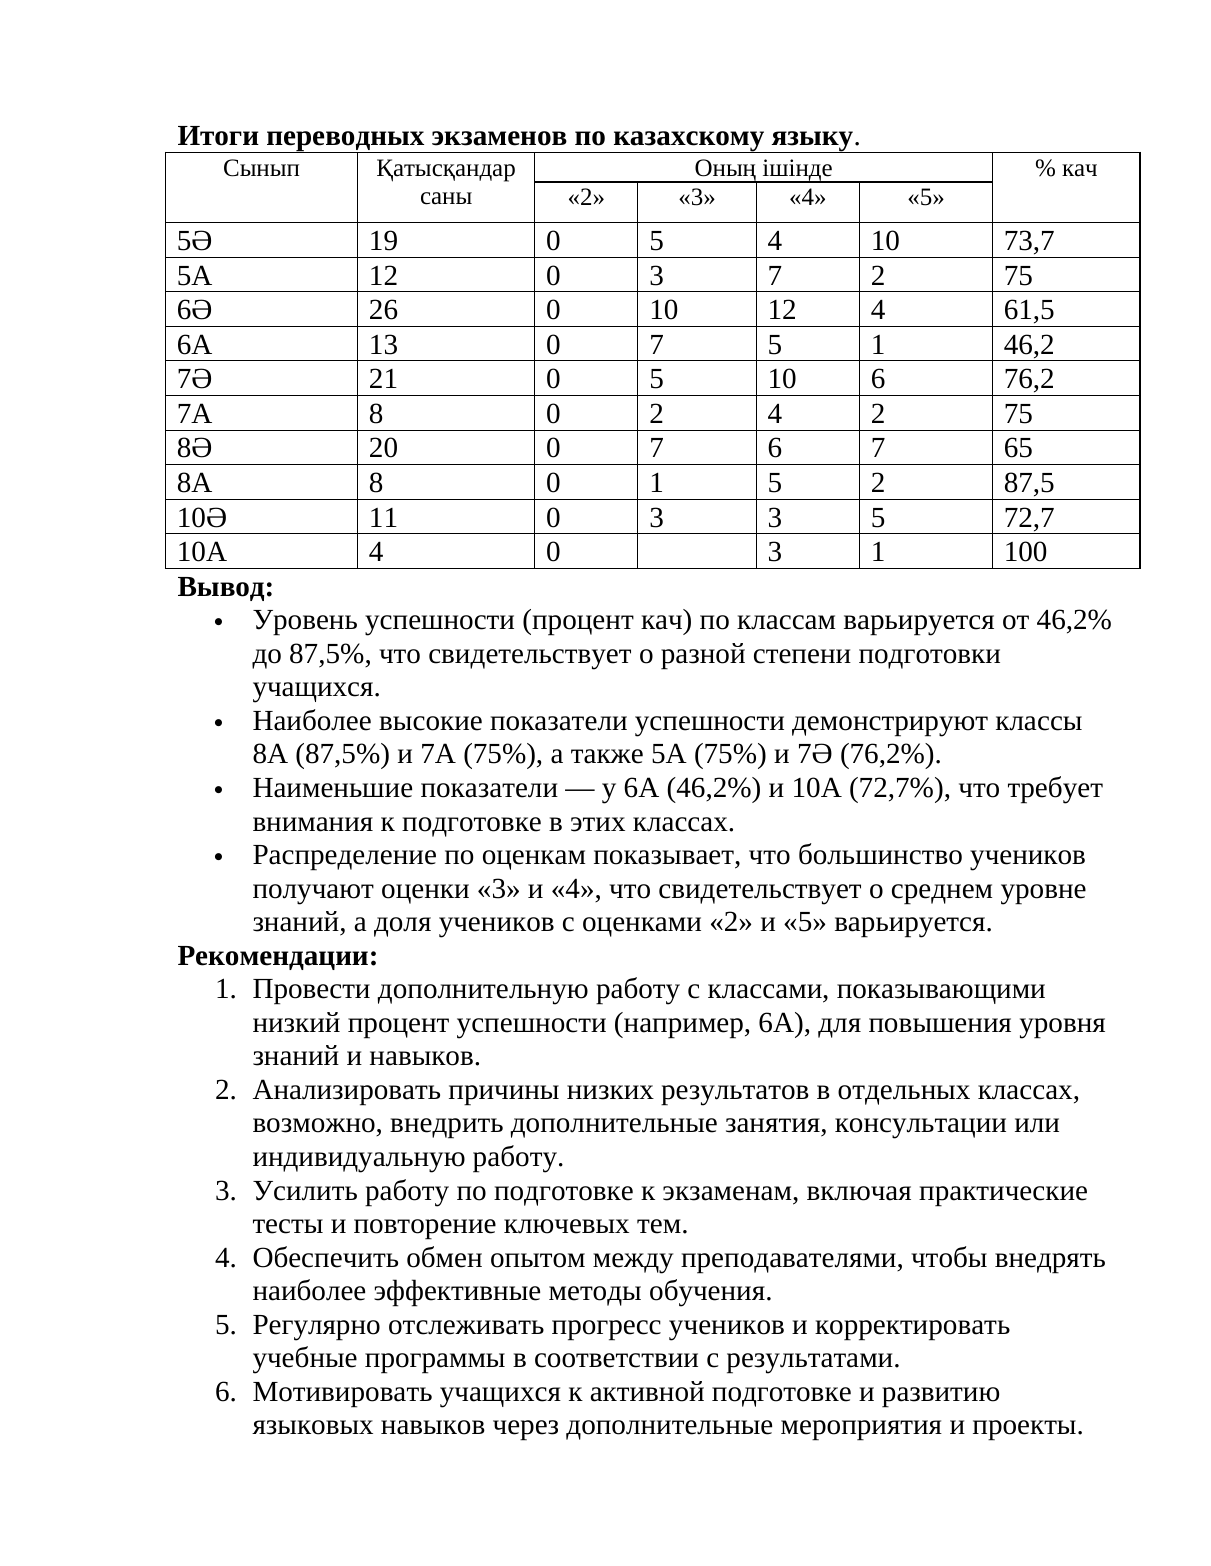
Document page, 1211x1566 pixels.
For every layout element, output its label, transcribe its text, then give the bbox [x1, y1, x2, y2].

list Анализировать причины низких результатов в отдельных классах, возможно, внедрить дополнительные занятия, консультации или индивидуальную работу. [215, 1072, 1122, 1173]
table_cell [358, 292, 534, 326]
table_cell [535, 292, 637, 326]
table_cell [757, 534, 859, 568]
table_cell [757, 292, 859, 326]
text Вывод: [177, 569, 1122, 602]
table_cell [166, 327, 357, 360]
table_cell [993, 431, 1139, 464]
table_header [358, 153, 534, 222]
list Усилить работу по подготовке к экзаменам, включая практические тесты и повторение ключевых тем. [215, 1173, 1122, 1240]
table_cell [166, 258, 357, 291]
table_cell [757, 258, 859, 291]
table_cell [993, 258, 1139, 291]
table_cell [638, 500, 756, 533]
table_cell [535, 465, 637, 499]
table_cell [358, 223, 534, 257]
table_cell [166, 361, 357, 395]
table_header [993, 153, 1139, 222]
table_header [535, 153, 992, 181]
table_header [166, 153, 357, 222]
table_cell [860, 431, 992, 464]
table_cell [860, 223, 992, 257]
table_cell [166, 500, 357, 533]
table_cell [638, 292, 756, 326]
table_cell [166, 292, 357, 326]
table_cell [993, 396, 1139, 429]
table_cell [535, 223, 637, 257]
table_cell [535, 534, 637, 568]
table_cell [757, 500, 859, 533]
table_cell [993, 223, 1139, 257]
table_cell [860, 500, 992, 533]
list Мотивировать учащихся к активной подготовке и развитию языковых навыков через дополнительные мероприятия и проекты. [215, 1374, 1122, 1441]
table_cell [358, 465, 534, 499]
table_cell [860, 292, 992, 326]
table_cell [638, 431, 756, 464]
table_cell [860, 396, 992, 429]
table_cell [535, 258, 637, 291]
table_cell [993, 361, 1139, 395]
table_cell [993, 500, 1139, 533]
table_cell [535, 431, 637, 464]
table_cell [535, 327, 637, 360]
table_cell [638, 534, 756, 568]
text Итоги переводных экзаменов по казахскому языку. [177, 118, 1122, 152]
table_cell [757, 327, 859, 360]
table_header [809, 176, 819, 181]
list Регулярно отслеживать прогресс учеников и корректировать учебные программы в соответствии с результатами. [215, 1307, 1122, 1374]
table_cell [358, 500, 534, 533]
list Наименьшие показатели — у 6А (46,2%) и 10А (72,7%), что требует внимания к подготовке в этих классах. [215, 770, 1122, 837]
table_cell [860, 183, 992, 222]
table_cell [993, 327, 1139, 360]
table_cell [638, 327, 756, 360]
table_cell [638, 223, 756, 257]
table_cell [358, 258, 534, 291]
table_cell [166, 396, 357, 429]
list Уровень успешности (процент кач) по классам варьируется от 46,2% до 87,5%, что свидетельствует о разной степени подготовки учащихся. [215, 602, 1122, 703]
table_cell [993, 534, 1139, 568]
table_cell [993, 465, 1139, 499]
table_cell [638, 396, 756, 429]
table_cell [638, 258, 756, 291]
list Наиболее высокие показатели успешности демонстрируют классы 8А (87,5%) и 7А (75%), а также 5А (75%) и 7Ә (76,2%). [215, 703, 1122, 770]
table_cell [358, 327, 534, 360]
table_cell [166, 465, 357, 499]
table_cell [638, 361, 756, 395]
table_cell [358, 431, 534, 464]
text Рекомендации: [177, 938, 1122, 971]
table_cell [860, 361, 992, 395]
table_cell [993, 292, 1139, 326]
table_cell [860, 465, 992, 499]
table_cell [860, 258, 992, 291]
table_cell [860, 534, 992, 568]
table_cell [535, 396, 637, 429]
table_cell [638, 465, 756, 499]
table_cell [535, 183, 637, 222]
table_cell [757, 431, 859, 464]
list Обеспечить обмен опытом между преподавателями, чтобы внедрять наиболее эффективные методы обучения. [215, 1240, 1122, 1307]
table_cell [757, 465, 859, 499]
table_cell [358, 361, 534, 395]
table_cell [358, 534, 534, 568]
list Распределение по оценкам показывает, что большинство учеников получают оценки «3» и «4», что свидетельствует о среднем уровне знаний, а доля учеников с оценками «2» и «5» варьируется. [215, 837, 1122, 938]
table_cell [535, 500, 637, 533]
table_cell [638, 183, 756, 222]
list Провести дополнительную работу с классами, показывающими низкий процент успешности (например, 6А), для повышения уровня знаний и навыков. [215, 971, 1122, 1072]
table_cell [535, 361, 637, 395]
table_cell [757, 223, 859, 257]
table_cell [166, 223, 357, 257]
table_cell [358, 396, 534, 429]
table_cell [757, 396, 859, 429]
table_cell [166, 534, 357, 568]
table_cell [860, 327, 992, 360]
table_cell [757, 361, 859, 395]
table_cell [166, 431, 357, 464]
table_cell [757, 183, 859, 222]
